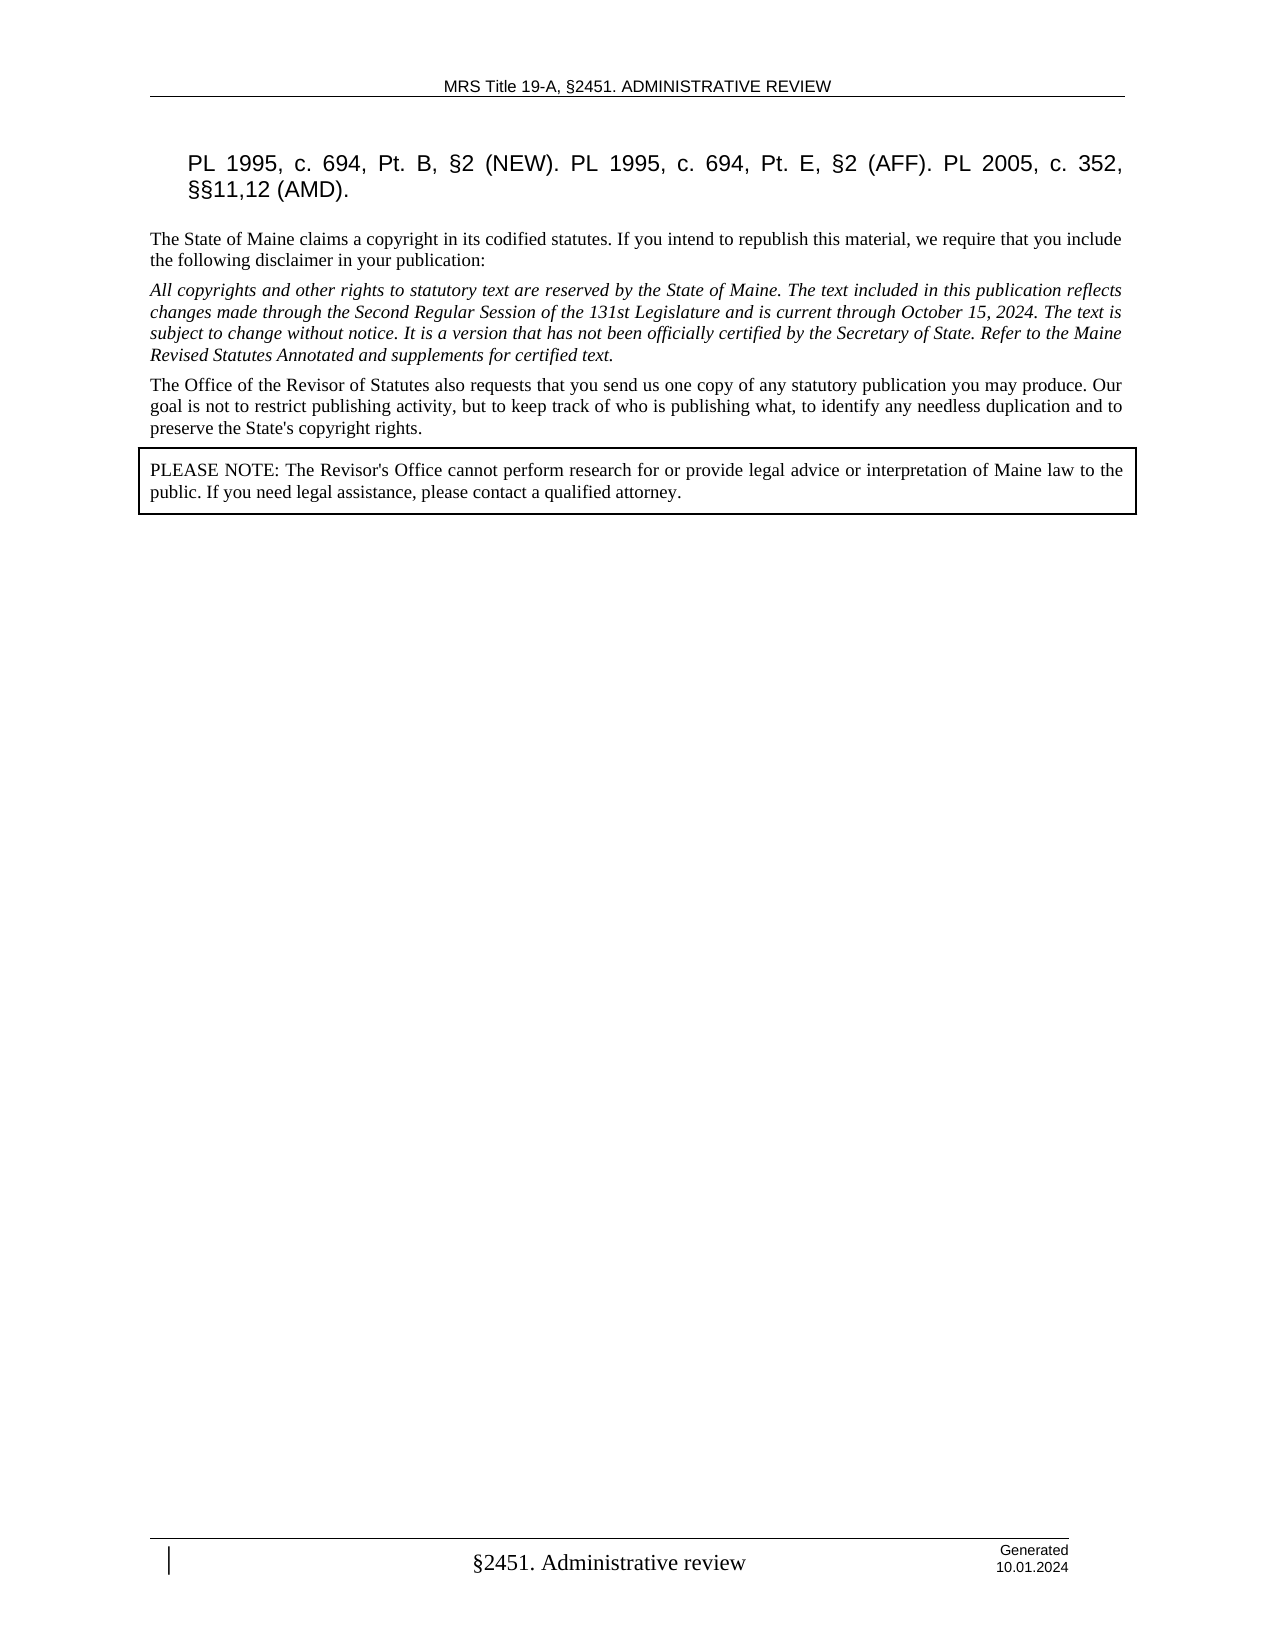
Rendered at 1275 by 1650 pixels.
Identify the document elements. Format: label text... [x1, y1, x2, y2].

text PLEASE NOTE: The Revisor's Office cannot perform research for or provide legal advice or interpretation of Maine law to the public. If you need legal assistance, please contact a qualified attorney. [140, 449, 1135, 513]
text The State of Maine claims a copyright in its codified statutes. If you intend to republish this material, we require that you include the following disclaimer in your publication: [150, 228, 1125, 271]
text PL 1995, c. 694, Pt. B, §2 (NEW). PL 1995, c. 694, Pt. E, §2 (AFF). PL 2005, c. 352, §§11,12 (AMD). [187, 150, 1125, 203]
text The Office of the Revisor of Statutes also requests that you send us one copy of any statutory publication you may produce. Our goal is not to restrict publishing activity, but to keep track of who is publishing what, to identify any needless duplication and to preserve the State's copyright rights. [150, 374, 1125, 438]
text All copyrights and other rights to statutory text are reserved by the State of Maine. The text included in this publication reflects changes made through the Second Regular Session of the 131st Legislature and is current through October 15, 2024 . The text is subject to change without notice. It is a version that has not been officially certified by the Secretary of State. Refer to the Maine Revised Statutes Annotated and supplements for certified text. [150, 279, 1125, 365]
